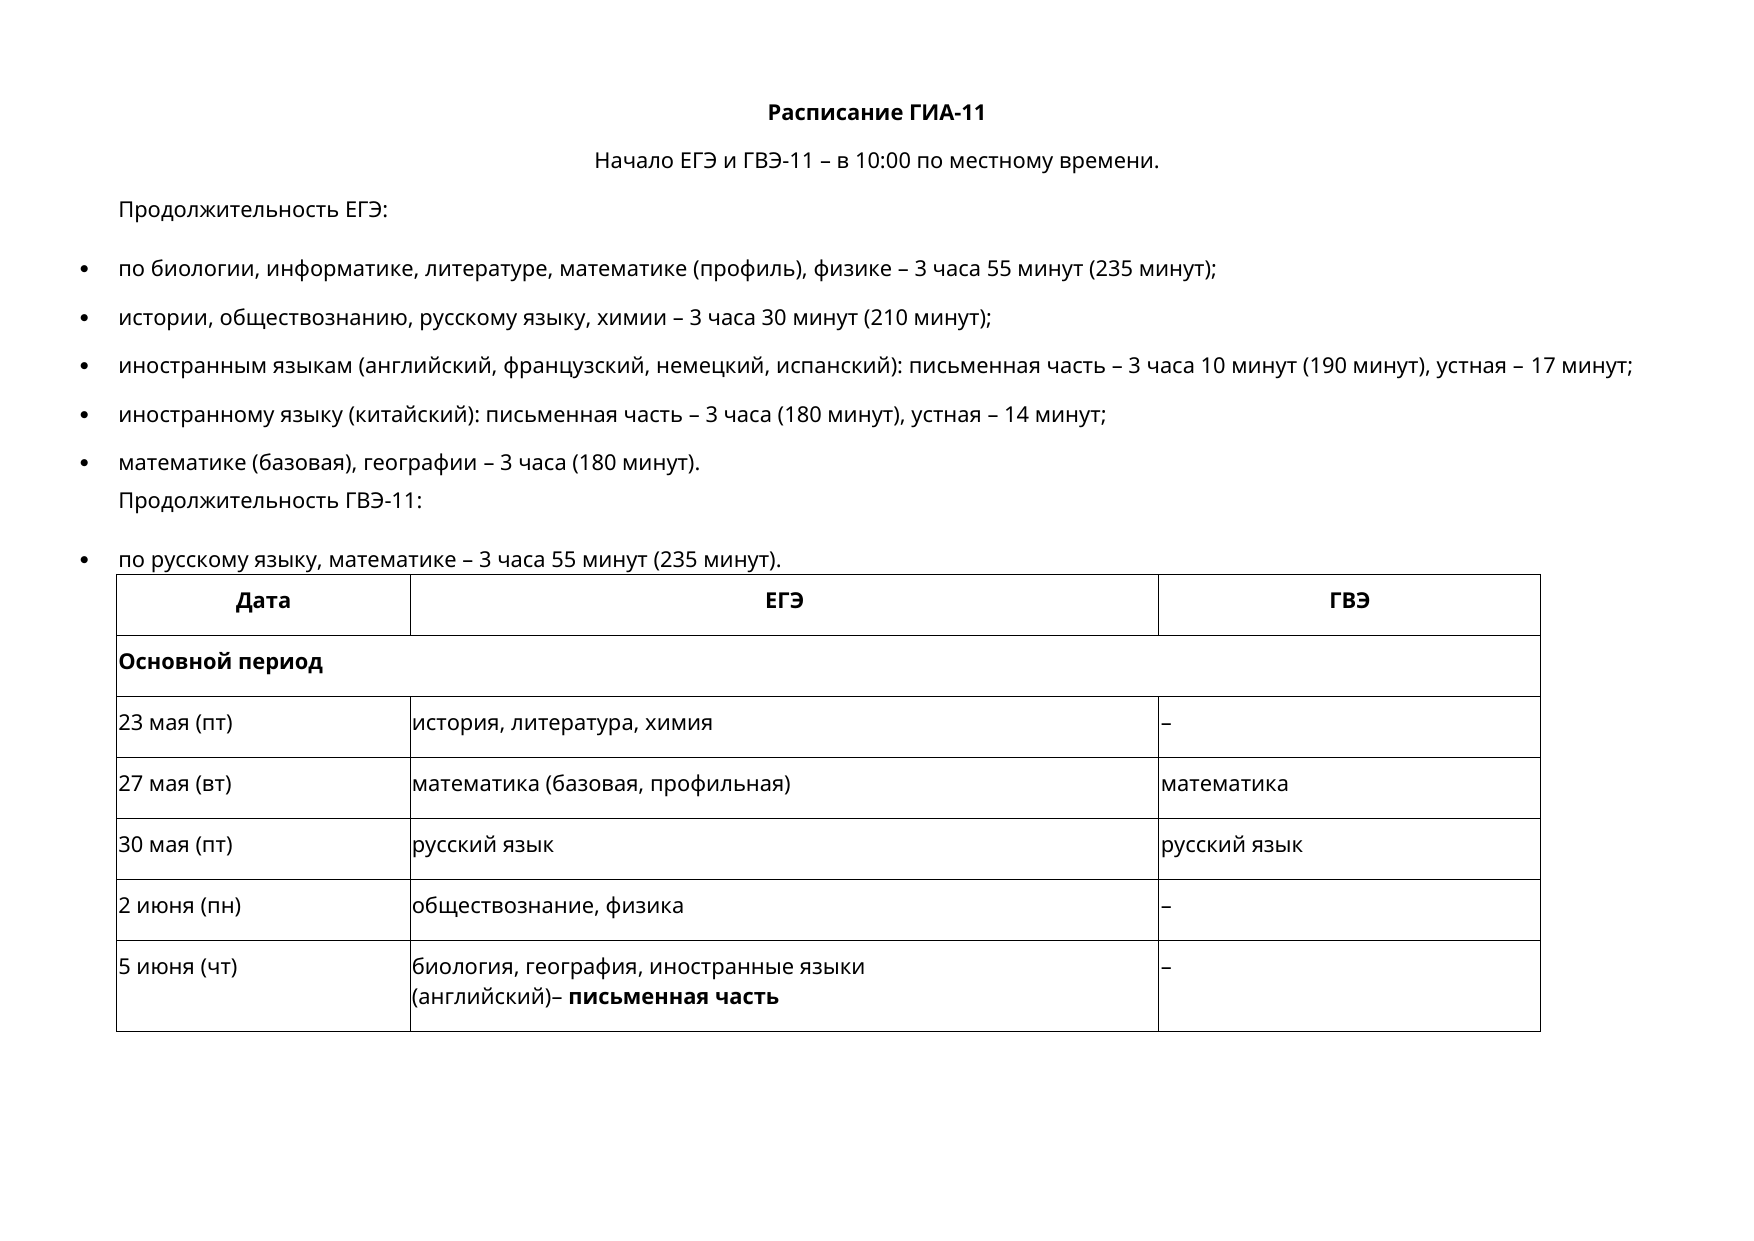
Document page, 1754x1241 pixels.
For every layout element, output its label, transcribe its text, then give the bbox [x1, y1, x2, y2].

list истории, обществознанию, русскому языку, химии – 3 часа 30 минут (210 минут); [81, 302, 1636, 331]
table_header Дата [117, 575, 410, 635]
table_cell – [1159, 697, 1540, 757]
list по русскому языку, математике – 3 часа 55 минут (235 минут). [81, 544, 1636, 574]
table_cell математика (базовая, профильная) [411, 758, 1158, 818]
table_cell русский язык [411, 819, 1158, 879]
table_cell математика [1159, 758, 1540, 818]
text Продолжительность ЕГЭ: [118, 194, 1636, 224]
table_cell биология, география, иностранные языки (английский)– письменная часть [411, 941, 1158, 1031]
table_header ЕГЭ [411, 575, 1158, 635]
table_cell Основной период [117, 636, 1540, 696]
table_header ГВЭ [1159, 575, 1540, 635]
table_cell 30 мая (пт) [117, 819, 410, 879]
table_cell 5 июня (чт) [117, 941, 410, 1031]
table_cell – [1159, 941, 1540, 1031]
table_cell обществознание, физика [411, 880, 1158, 940]
text Начало ЕГЭ и ГВЭ-11 – в 10:00 по местному времени. [118, 145, 1636, 175]
text Расписание ГИА-11 [118, 97, 1636, 126]
list по биологии, информатике, литературе, математике (профиль), физике – 3 часа 55 минут (235 минут); [81, 253, 1636, 283]
text Продолжительность ГВЭ-11: [118, 485, 1636, 515]
list иностранным языкам (английский, французский, немецкий, испанский): письменная часть – 3 часа 10 минут (190 минут), устная – 17 минут; [81, 350, 1636, 380]
table_cell история, литература, химия [411, 697, 1158, 757]
list иностранному языку (китайский): письменная часть – 3 часа (180 минут), устная – 14 минут; [81, 399, 1636, 428]
table_cell 2 июня (пн) [117, 880, 410, 940]
table_cell – [1159, 880, 1540, 940]
table_cell русский язык [1159, 819, 1540, 879]
table_cell 23 мая (пт) [117, 697, 410, 757]
list математике (базовая), географии – 3 часа (180 минут). [81, 447, 1636, 477]
table_cell 27 мая (вт) [117, 758, 410, 818]
